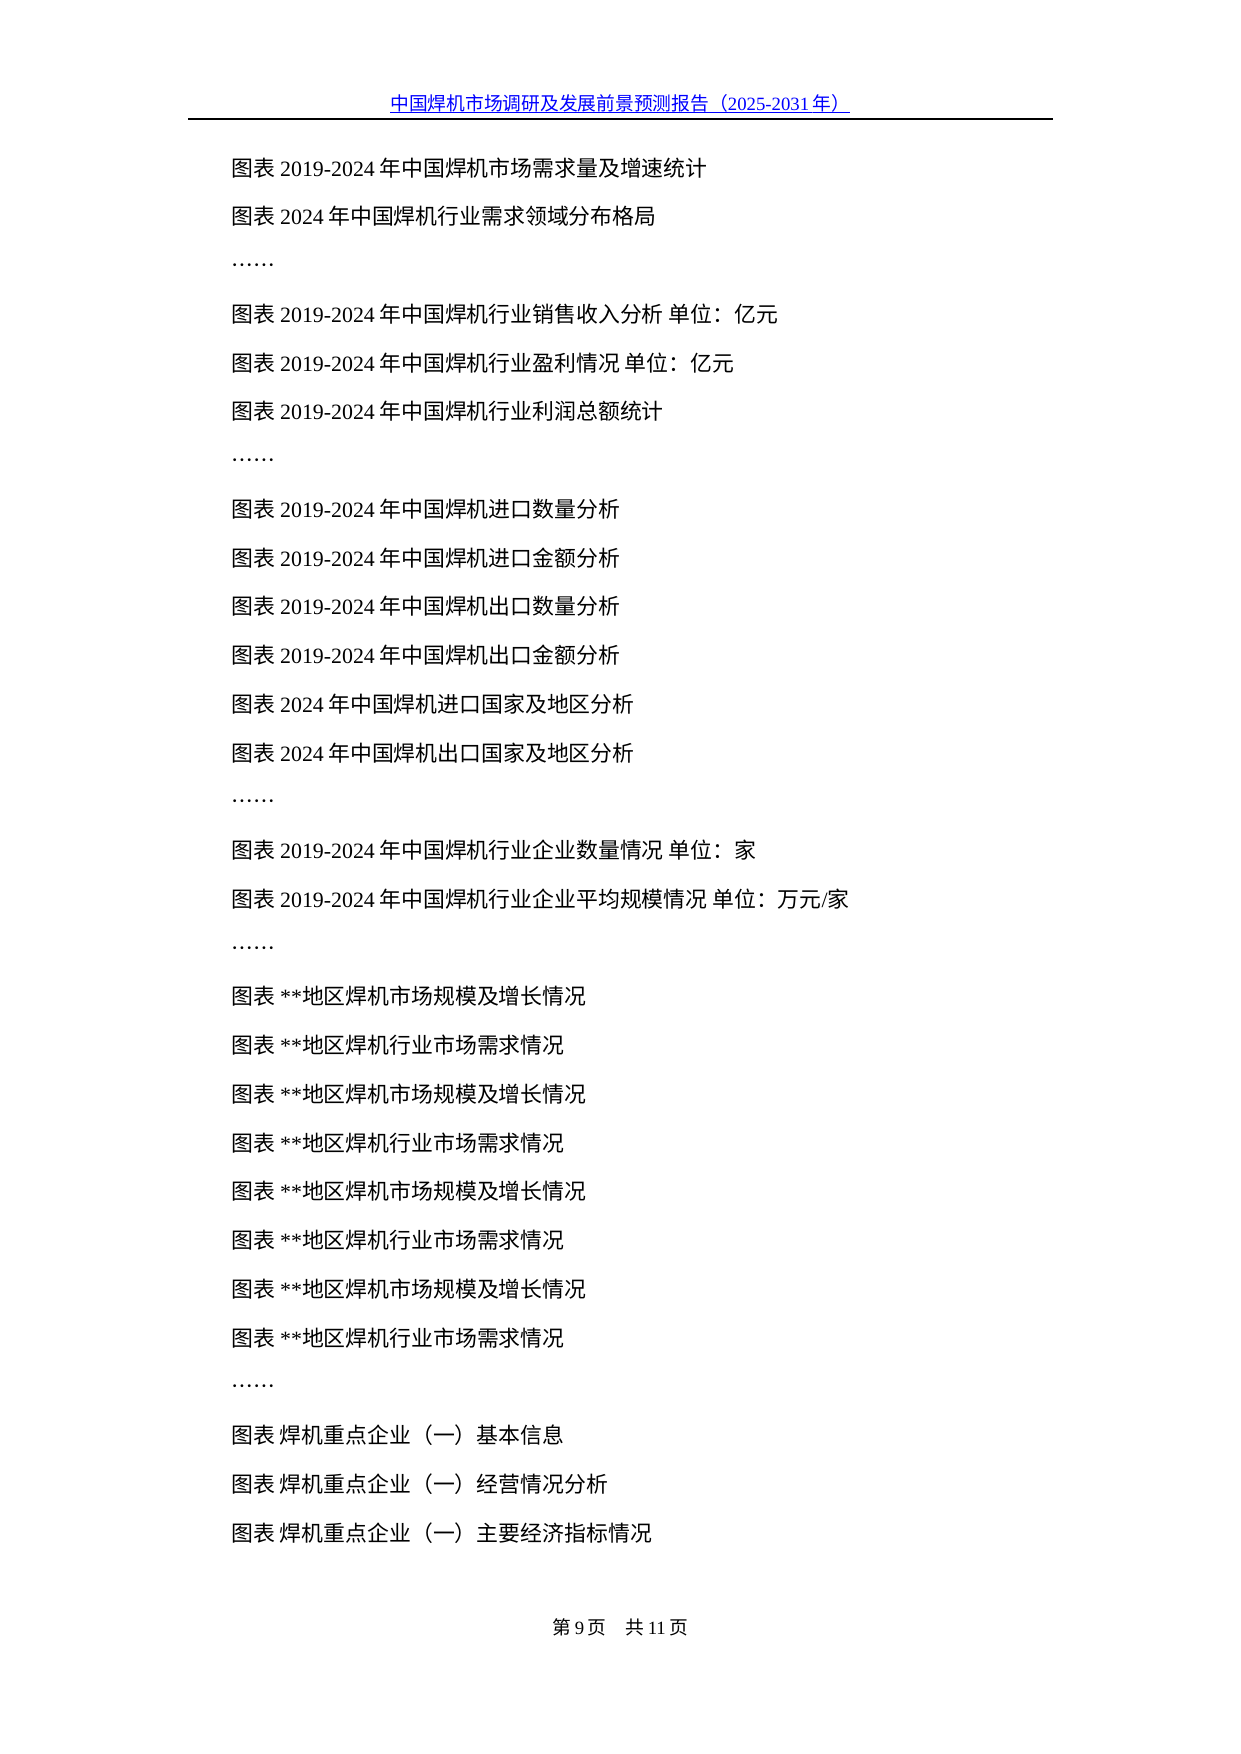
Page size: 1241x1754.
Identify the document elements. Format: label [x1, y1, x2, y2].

text [187, 150, 1053, 1548]
